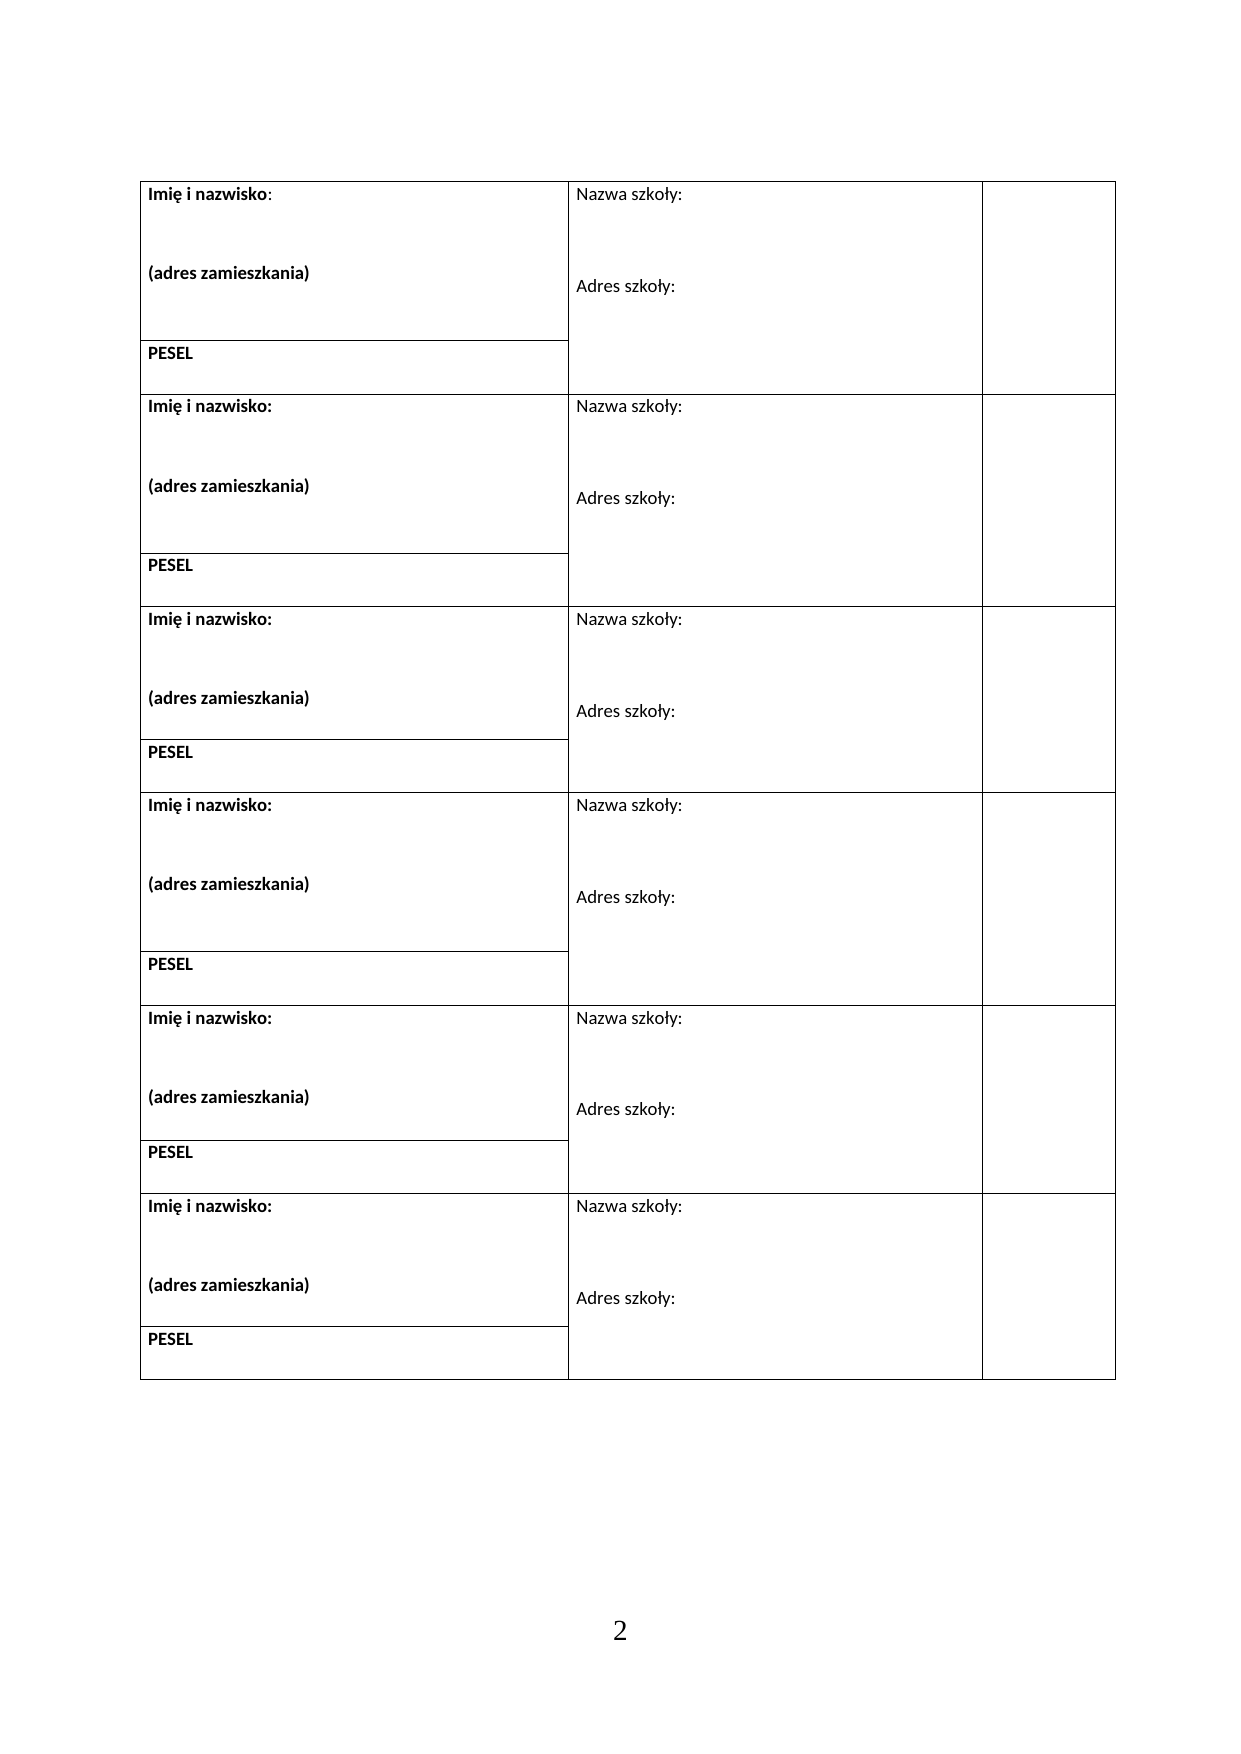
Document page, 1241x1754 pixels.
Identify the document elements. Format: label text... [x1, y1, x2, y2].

table_cell Imię i nazwisko: (adres zamieszkania) [141, 1194, 568, 1326]
table_cell Nazwa szkoły: Adres szkoły: [569, 1006, 982, 1193]
table_cell PESEL [141, 341, 568, 394]
table_cell [983, 1006, 1115, 1193]
table_cell PESEL [141, 554, 568, 606]
table_cell Imię i nazwisko: (adres zamieszkania) [141, 607, 568, 739]
table_cell PESEL [141, 740, 568, 792]
table_cell PESEL [141, 1141, 568, 1193]
table_cell Nazwa szkoły: Adres szkoły: [569, 607, 982, 792]
table_cell [983, 1194, 1115, 1379]
table_cell [983, 607, 1115, 792]
table_cell PESEL [141, 1327, 568, 1379]
table_cell Imię i nazwisko: (adres zamieszkania) [141, 395, 568, 553]
table_header Nazwa szkoły: Adres szkoły: [569, 182, 982, 394]
table_cell Imię i nazwisko: (adres zamieszkania) [141, 1006, 568, 1140]
table_cell [983, 793, 1115, 1005]
table_cell Nazwa szkoły: Adres szkoły: [569, 395, 982, 606]
table_cell Nazwa szkoły: Adres szkoły: [569, 793, 982, 1005]
table_cell PESEL [141, 952, 568, 1005]
table_cell Nazwa szkoły: Adres szkoły: [569, 1194, 982, 1379]
table_header Imię i nazwisko: (adres zamieszkania) [141, 182, 568, 340]
table_header [983, 182, 1115, 394]
table_cell [983, 395, 1115, 606]
table_cell Imię i nazwisko: (adres zamieszkania) [141, 793, 568, 951]
